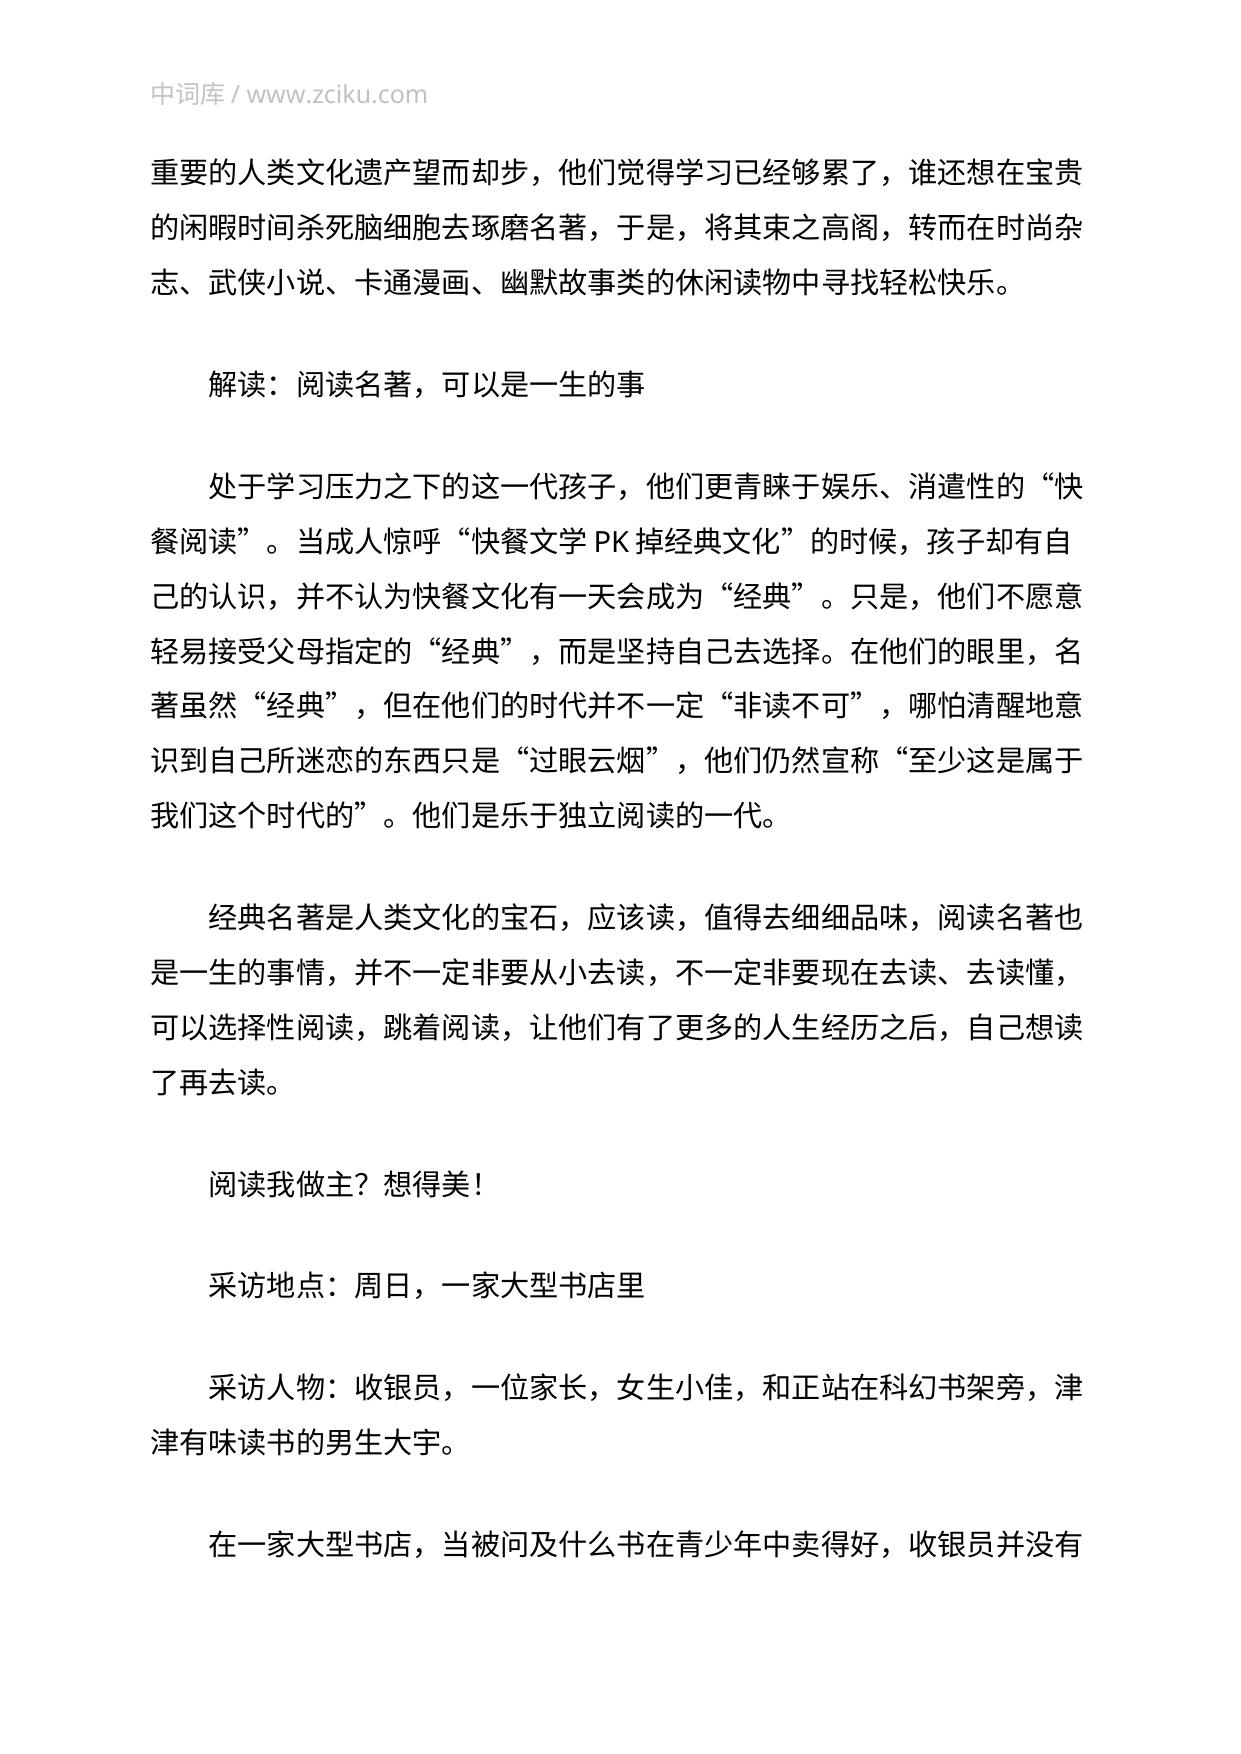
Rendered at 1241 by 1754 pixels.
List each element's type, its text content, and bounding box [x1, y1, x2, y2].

text 采访人物：收银员，一位家长，女生小佳，和正站在科幻书架旁，津津有味读书的男生大宇。 [150, 1364, 1090, 1462]
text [150, 150, 1090, 302]
text 处于学习压力之下的这一代孩子，他们更青睐于娱乐、消遣性的“快餐阅读”。当成人惊呼“快餐文学PK掉经典文化”的时候，孩子却有自己的认识，并不认为快餐文化有一天会成为“经典”。只是，他们不愿意轻易接受父母指定的“经典”，而是坚持自己去选择。在他们的眼里，名著虽然“经典”，但在他们的时代并不一定“非读不可”，哪怕清醒地意识到自己所迷恋的东西只是“过眼云烟”，他们仍然宣称“至少这是属于我们这个时代的”。他们是乐于独立阅读的一代。 [150, 463, 1090, 835]
text 经典名著是人类文化的宝石，应该读，值得去细细品味，阅读名著也是一生的事情，并不一定非要从小去读，不一定非要现在去读、去读懂，可以选择性阅读，跳着阅读，让他们有了更多的人生经历之后，自己想读了再去读。 [150, 894, 1090, 1102]
text 阅读我做主？想得美！ [150, 1161, 1090, 1203]
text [150, 1521, 1090, 1563]
text 采访地点：周日，一家大型书店里 [150, 1263, 1090, 1305]
text 解读：阅读名著，可以是一生的事 [150, 362, 1090, 404]
